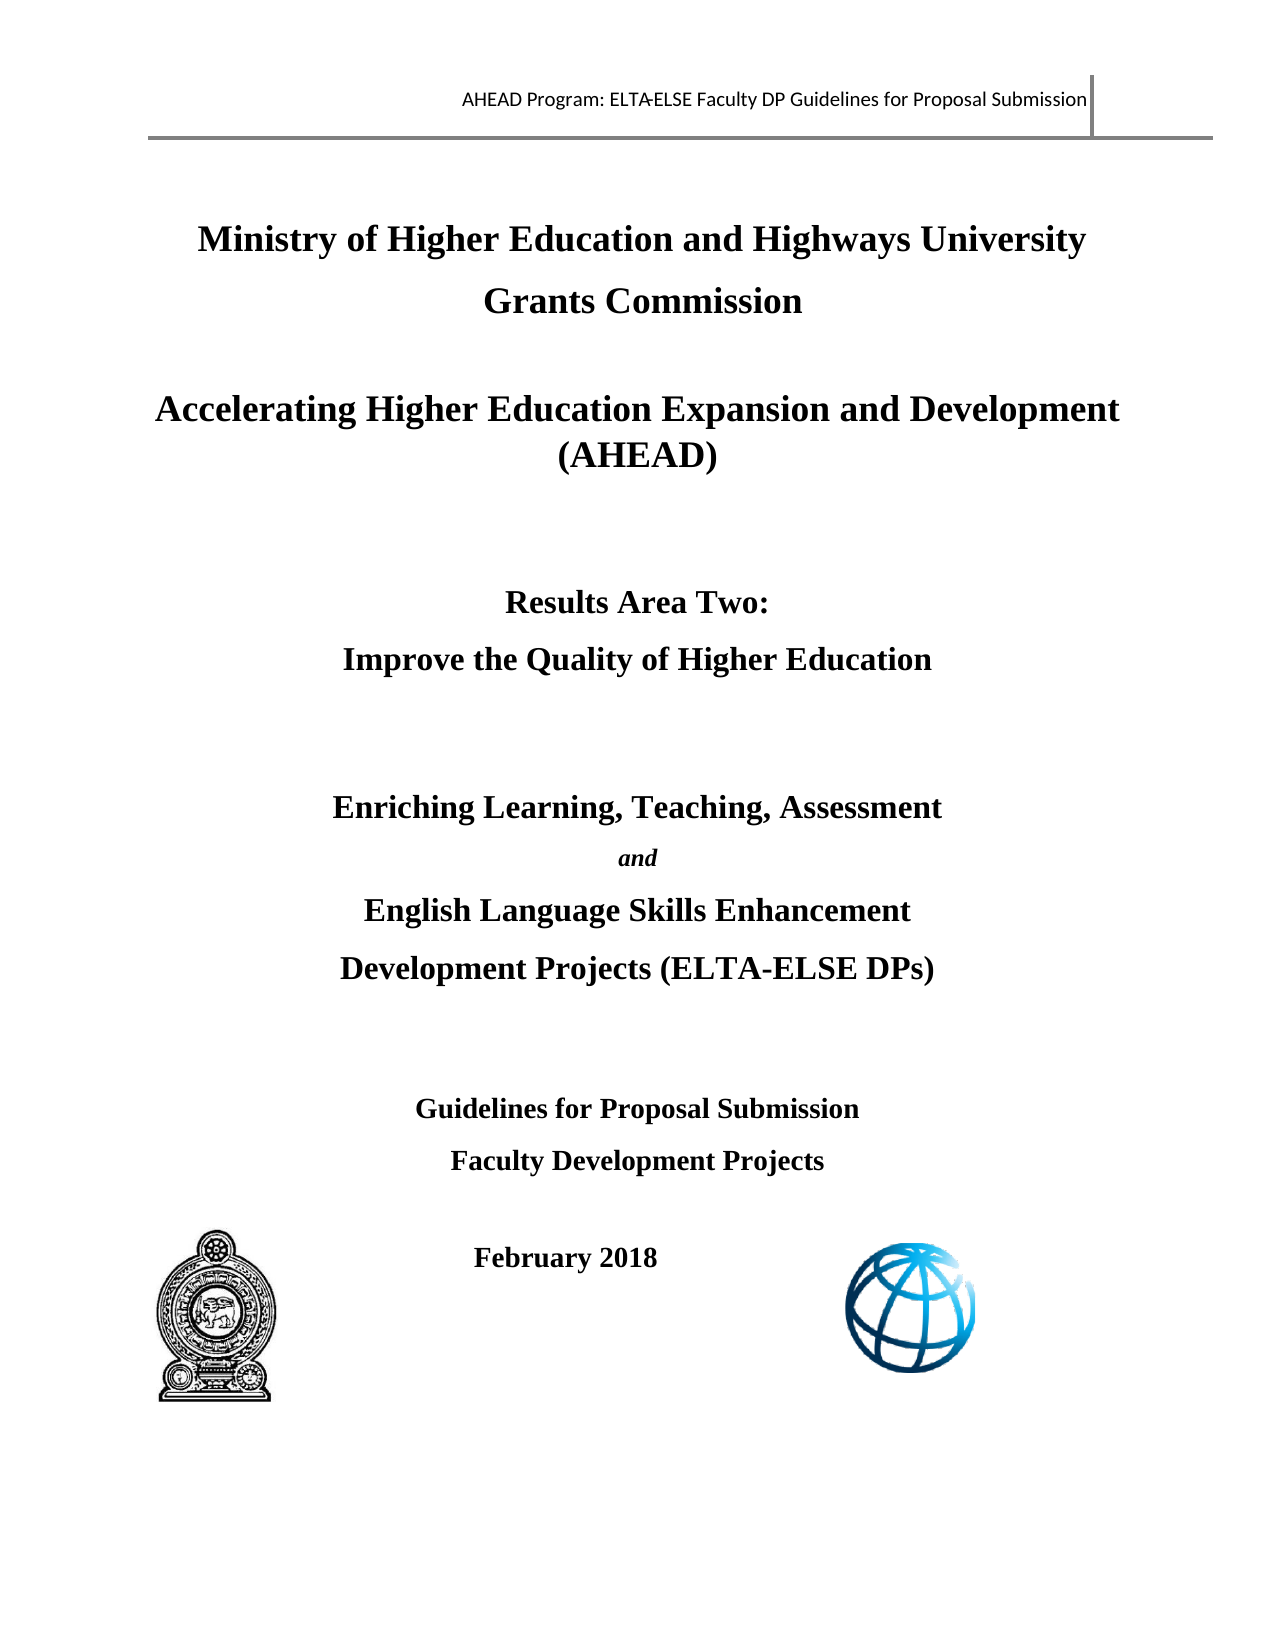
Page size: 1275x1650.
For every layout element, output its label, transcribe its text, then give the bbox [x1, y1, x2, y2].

picture [880, 1255, 906, 1266]
text and [150, 843, 1125, 872]
text Guidelines for Proposal Submission [150, 1091, 1125, 1124]
text English Language Skills Enhancement [150, 890, 1124, 928]
text (AHEAD) [197, 432, 1078, 476]
text Improve the Quality of Higher Education [150, 640, 1124, 678]
text Accelerating Higher Education Expansion and Development [154, 386, 1132, 429]
text Faculty Development Projects [150, 1143, 1125, 1177]
text Ministry of Higher Education and Highways University Grants Commission [197, 216, 1087, 322]
text Enriching Learning, Teaching, Assessment [150, 787, 1125, 825]
picture [883, 1263, 910, 1285]
subtitle February 2018 [278, 1241, 975, 1274]
picture [150, 1227, 278, 1400]
text Development Projects (ELTA-ELSE DPs) [150, 948, 1124, 986]
text Results Area Two: [150, 582, 1125, 620]
picture [845, 1243, 976, 1373]
